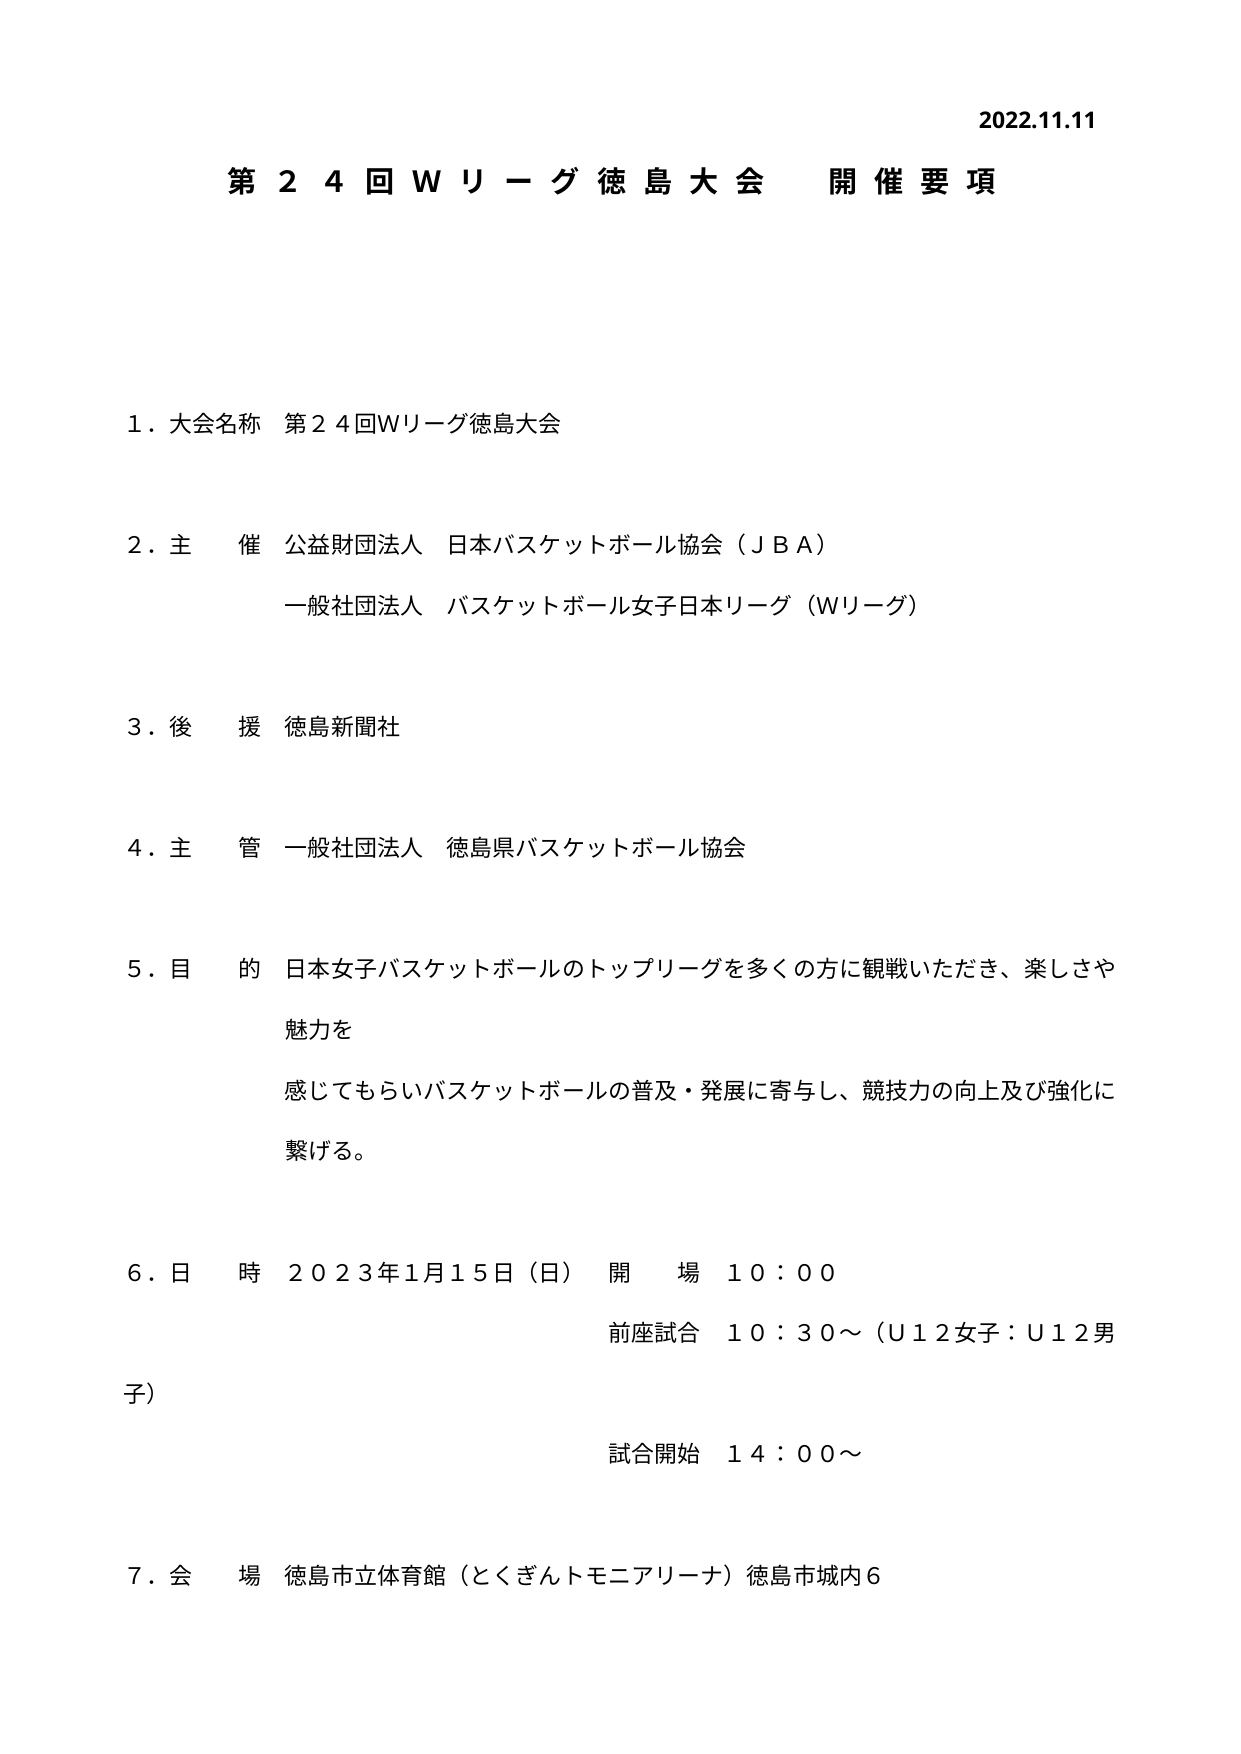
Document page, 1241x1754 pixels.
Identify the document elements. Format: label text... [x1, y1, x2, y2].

text 第２４回Ｗリーグ徳島大会 開催要項 [123, 149, 1117, 210]
text 試合開始 １４：００～ [123, 1423, 1117, 1483]
text 2022.11.11 [123, 89, 1117, 149]
text ６．日 時 ２０２３年１月１５日（日） 開 場 １０：００ [123, 1241, 1117, 1301]
text 一般社団法人 バスケットボール女子日本リーグ（Ｗリーグ） [123, 574, 1117, 634]
text 前座試合 １０：３０～（Ｕ１２女子：Ｕ１２男子） [123, 1301, 1117, 1423]
text ５．目 的 日本女子バスケットボールのトップリーグを多くの方に観戦いただき、楽しさや魅力を [123, 938, 1117, 1059]
text 感じてもらいバスケットボールの普及・発展に寄与し、競技力の向上及び強化に繋げる。 [123, 1059, 1117, 1180]
text ４．主 管 一般社団法人 徳島県バスケットボール協会 [123, 816, 1117, 877]
text ３．後 援 徳島新聞社 [123, 695, 1117, 756]
text ２．主 催 公益財団法人 日本バスケットボール協会（ＪＢＡ） [123, 513, 1117, 574]
text １．大会名称 第２４回Ｗリーグ徳島大会 [123, 392, 1117, 453]
text ７．会 場 徳島市立体育館（とくぎんトモニアリーナ）徳島市城内６ [123, 1544, 1117, 1604]
